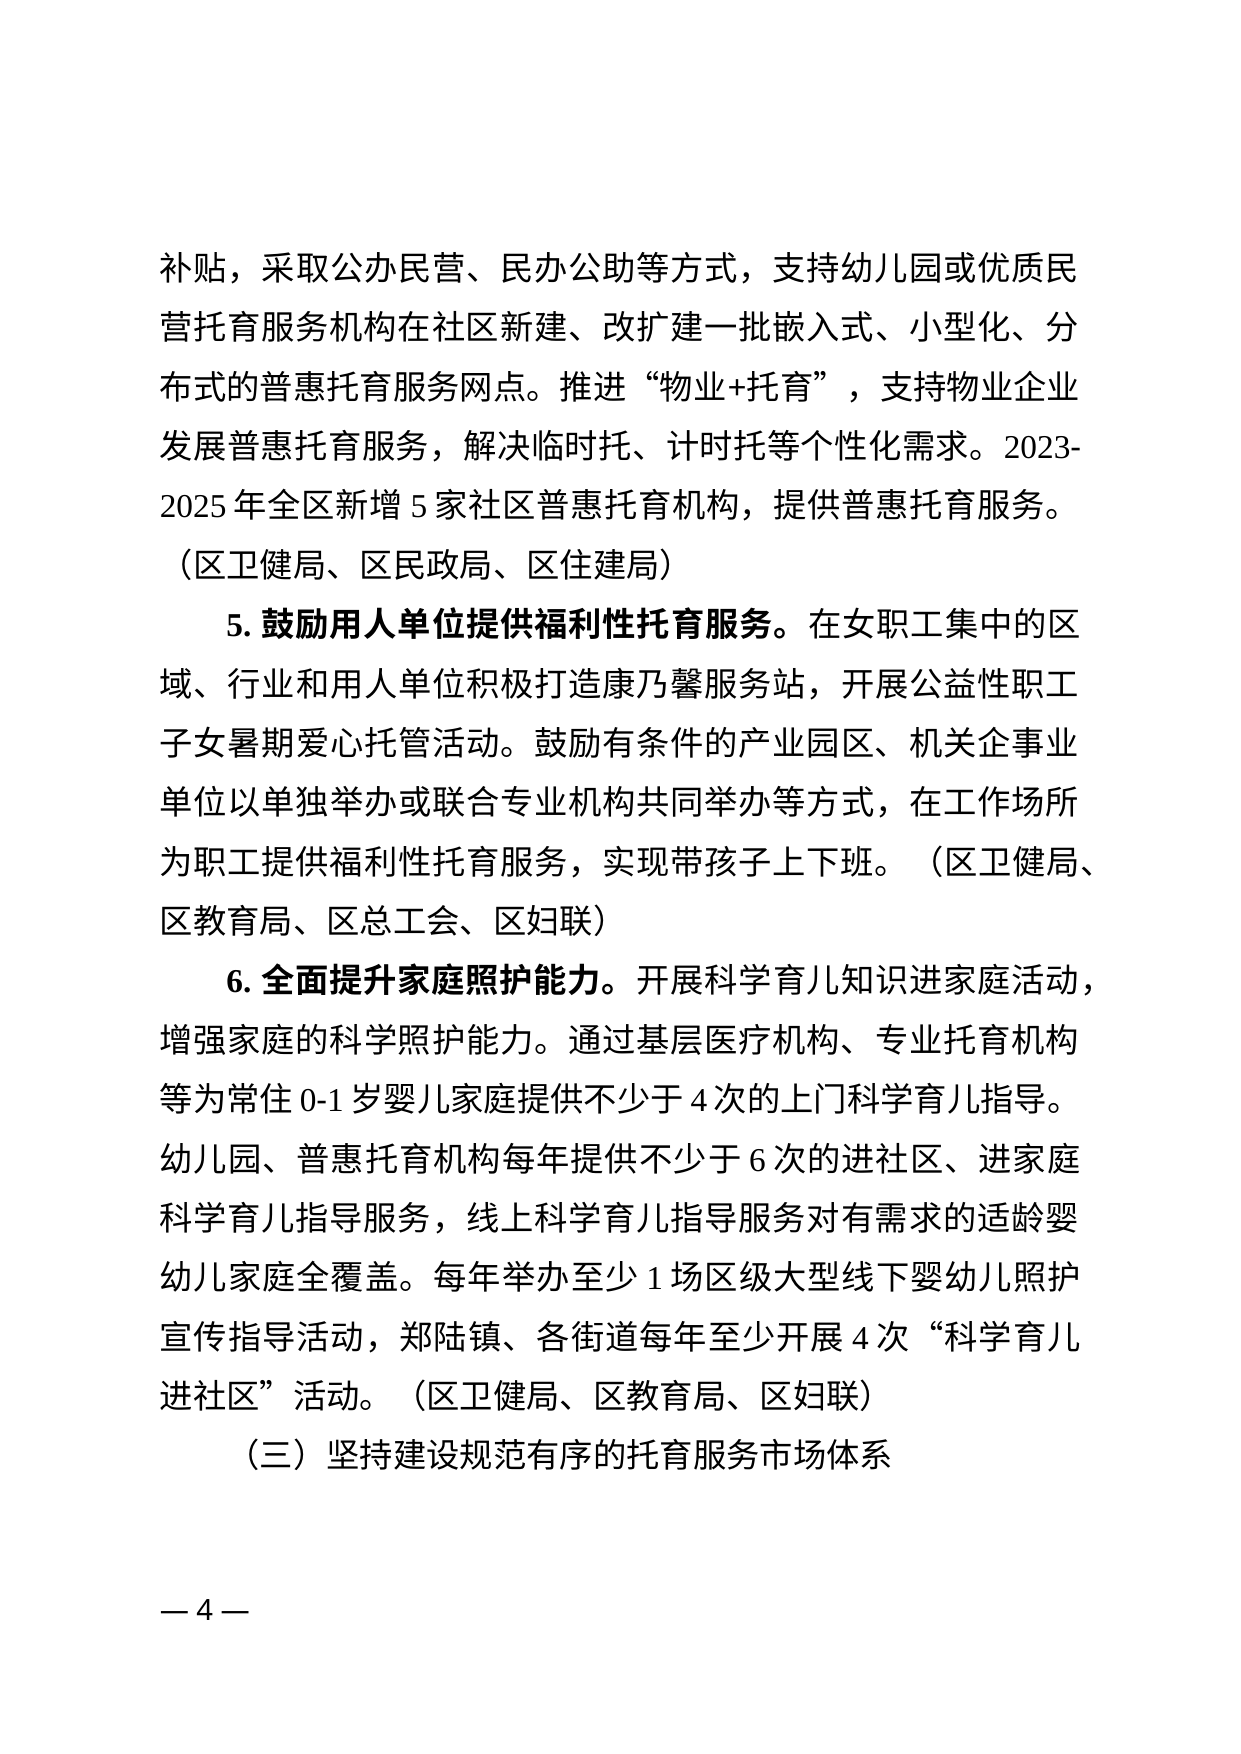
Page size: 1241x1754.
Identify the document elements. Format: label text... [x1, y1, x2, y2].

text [159, 233, 1081, 589]
text 5. 鼓励用人单位提供福利性托育服务。在女职工集中的区域、行业和用人单位积极打造康乃馨服务站，开展公益性职工子女暑期爱心托管活动。鼓励有条件的产业园区、机关企事业单位以单独举办或联合专业机构共同举办等方式，在工作场所为职工提供福利性托育服务，实现带孩子上下班。（区卫健局、区教育局、区总工会、区妇联） [159, 589, 1081, 945]
text （三）坚持建设规范有序的托育服务市场体系 [159, 1420, 1081, 1480]
text 6. 全面提升家庭照护能力。开展科学育儿知识进家庭活动，增强家庭的科学照护能力。通过基层医疗机构、专业托育机构等为常住0-1岁婴儿家庭提供不少于4次的上门科学育儿指导。幼儿园、普惠托育机构每年提供不少于6次的进社区、进家庭科学育儿指导服务，线上科学育儿指导服务对有需求的适龄婴幼儿家庭全覆盖。每年举办至少1场区级大型线下婴幼儿照护宣传指导活动，郑陆镇、各街道每年至少开展4次“科学育儿进社区”活动。（区卫健局、区教育局、区妇联） [159, 945, 1081, 1420]
